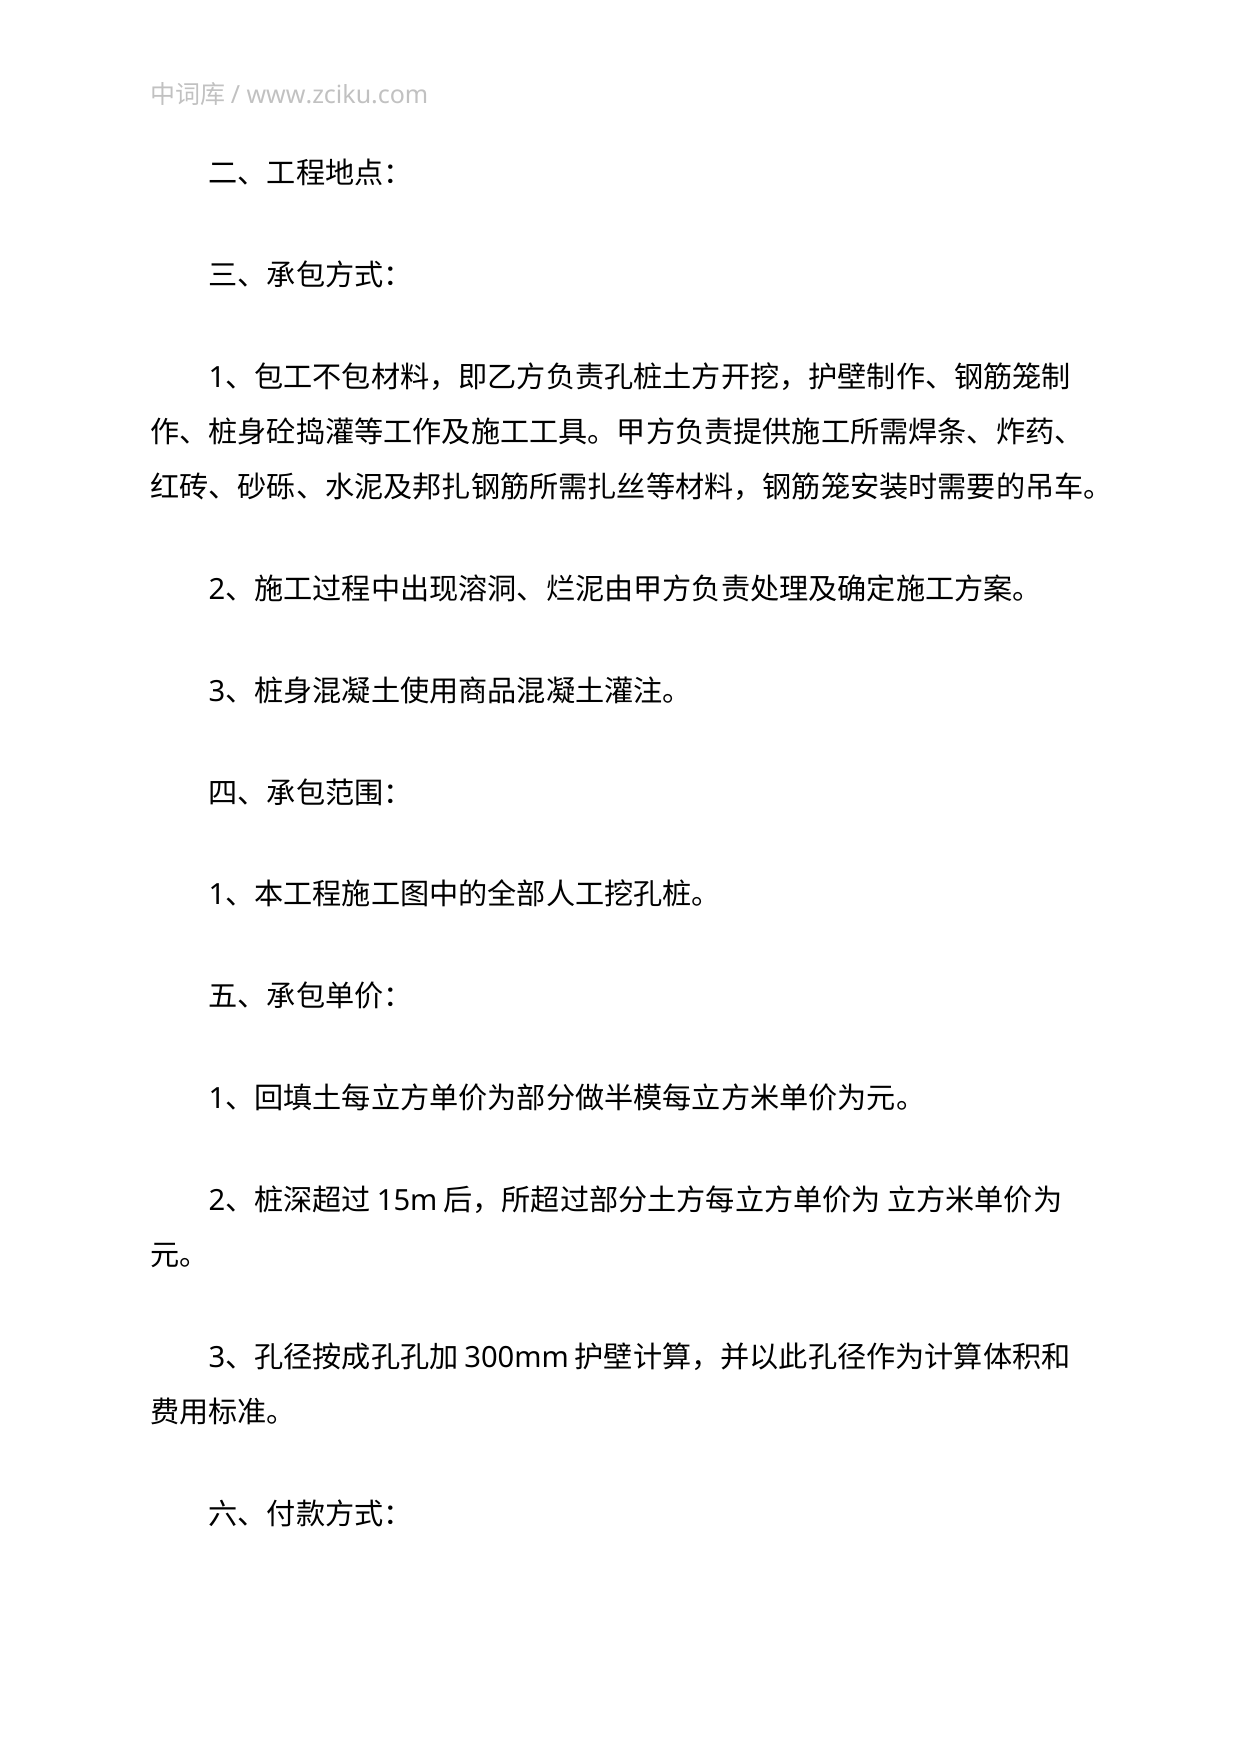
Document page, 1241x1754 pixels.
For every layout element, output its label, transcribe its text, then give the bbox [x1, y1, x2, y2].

text 六、付款方式： [150, 1490, 1090, 1532]
text 3、孔径按成孔孔加300mm护壁计算，并以此孔径作为计算体积和费用标准。 [150, 1333, 1090, 1431]
text 2、桩深超过15m后，所超过部分土方每立方单价为 立方米单价为元。 [150, 1177, 1090, 1274]
text 2、施工过程中出现溶洞、烂泥由甲方负责处理及确定施工方案。 [150, 565, 1090, 608]
text 二、工程地点： [150, 150, 1090, 192]
text 四、承包范围： [150, 769, 1090, 811]
text 1、回填土每立方单价为部分做半模每立方米单价为元。 [150, 1075, 1090, 1117]
text 三、承包方式： [150, 252, 1090, 294]
text 1、本工程施工图中的全部人工挖孔桩。 [150, 871, 1090, 913]
text 3、桩身混凝土使用商品混凝土灌注。 [150, 667, 1090, 709]
text 1、包工不包材料，即乙方负责孔桩土方开挖，护壁制作、钢筋笼制作、桩身砼捣灌等工作及施工工具。甲方负责提供施工所需焊条、炸药、红砖、砂砾、水泥及邦扎钢筋所需扎丝等材料，钢筋笼安装时需要的吊车。 [150, 353, 1090, 506]
text 五、承包单价： [150, 973, 1090, 1015]
